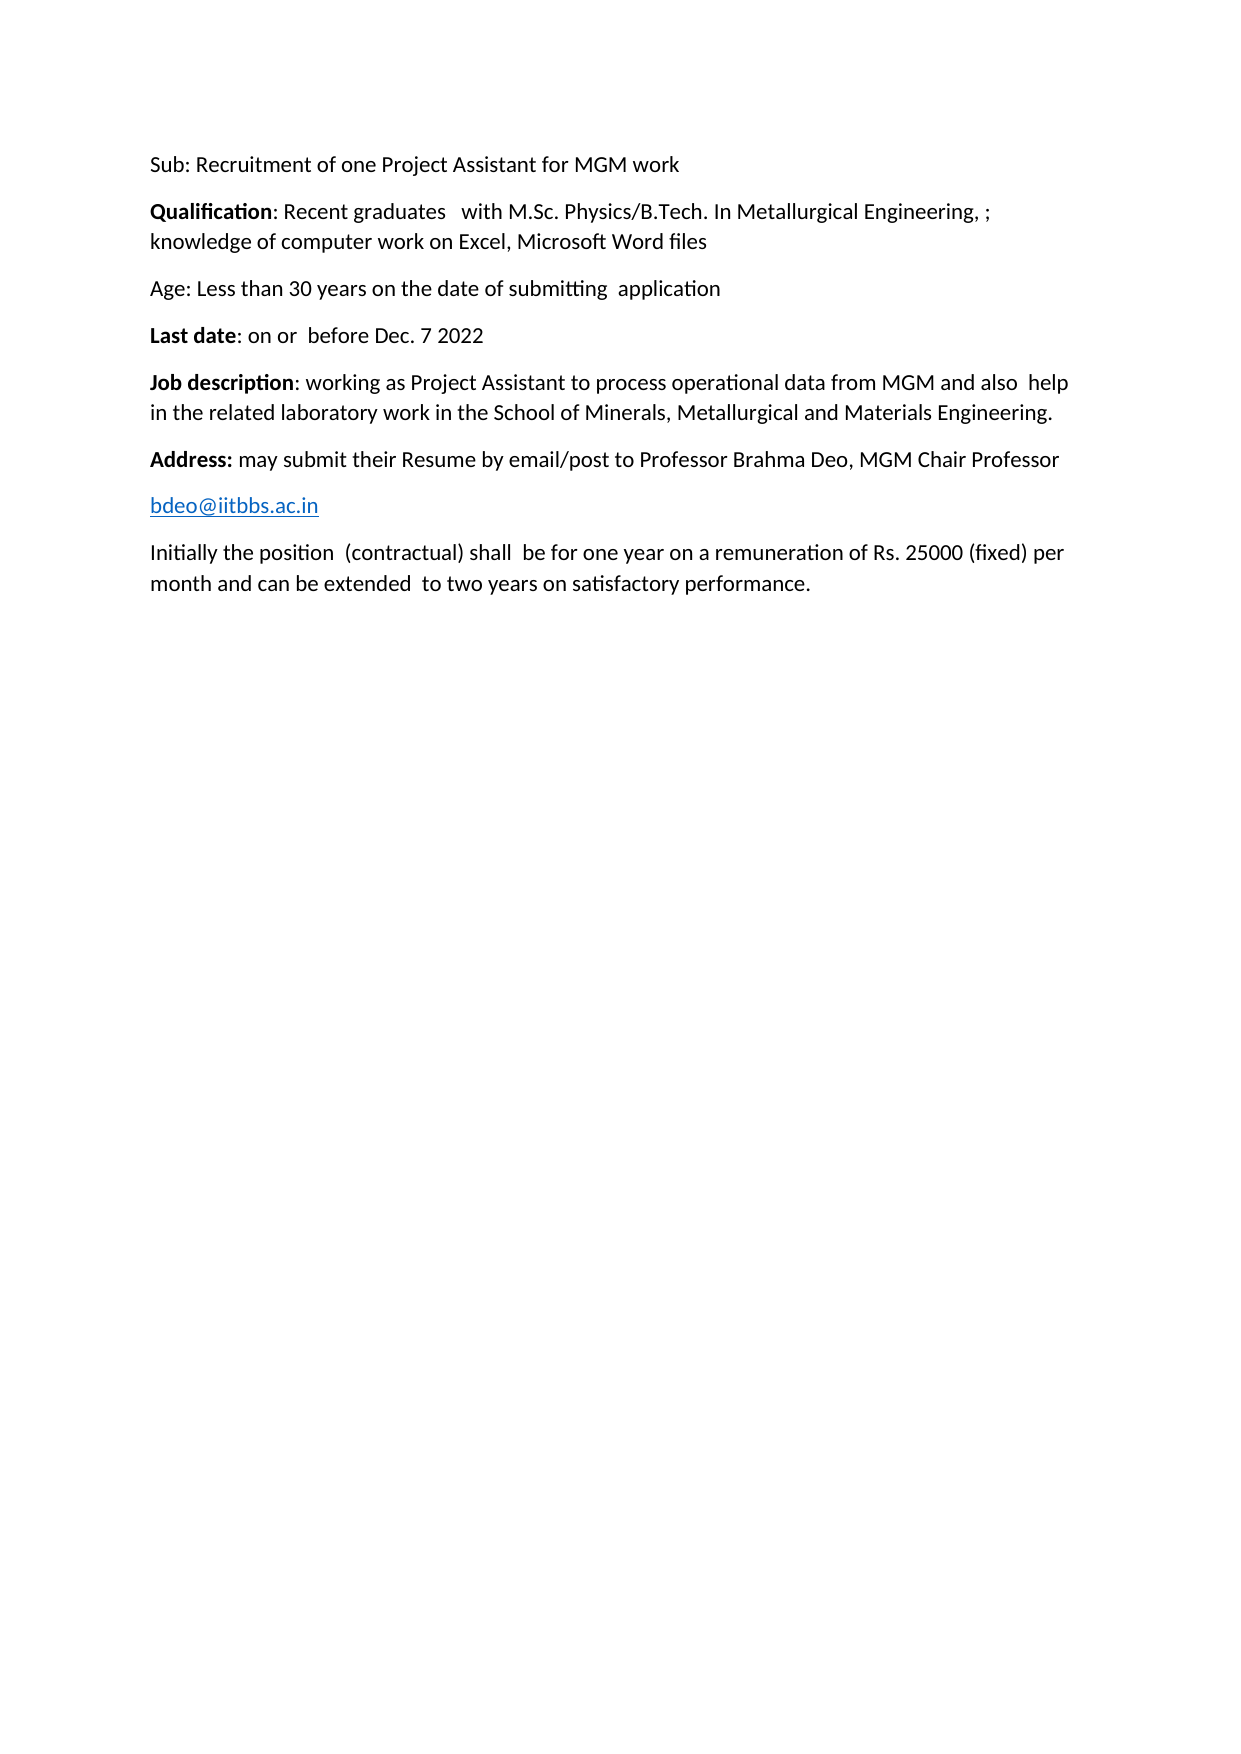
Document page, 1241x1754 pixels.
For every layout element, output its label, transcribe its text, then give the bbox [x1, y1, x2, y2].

text Age: Less than 30 years on the date of submitting application [150, 274, 1090, 302]
text Address: may submit their Resume by email/post to Professor Brahma Deo, MGM Chair Professor [150, 445, 1090, 473]
text Sub: Recruitment of one Project Assistant for MGM work [150, 150, 1090, 178]
text bdeo@iitbbs.ac.in [150, 492, 1090, 520]
text Last date: on or before Dec. 7 2022 [150, 321, 1090, 349]
text Qualification: Recent graduates with M.Sc. Physics/B.Tech. In Metallurgical Engineering, ; knowledge of computer work on Excel, Microsoft Word files [150, 197, 1090, 255]
text Initially the position (contractual) shall be for one year on a remuneration of Rs. 25000 (fixed) per month and can be extended to two years on satisfactory performance. [150, 538, 1090, 597]
text Job description: working as Project Assistant to process operational data from MGM and also help in the related laboratory work in the School of Minerals, Metallurgical and Materials Engineering. [150, 368, 1090, 426]
